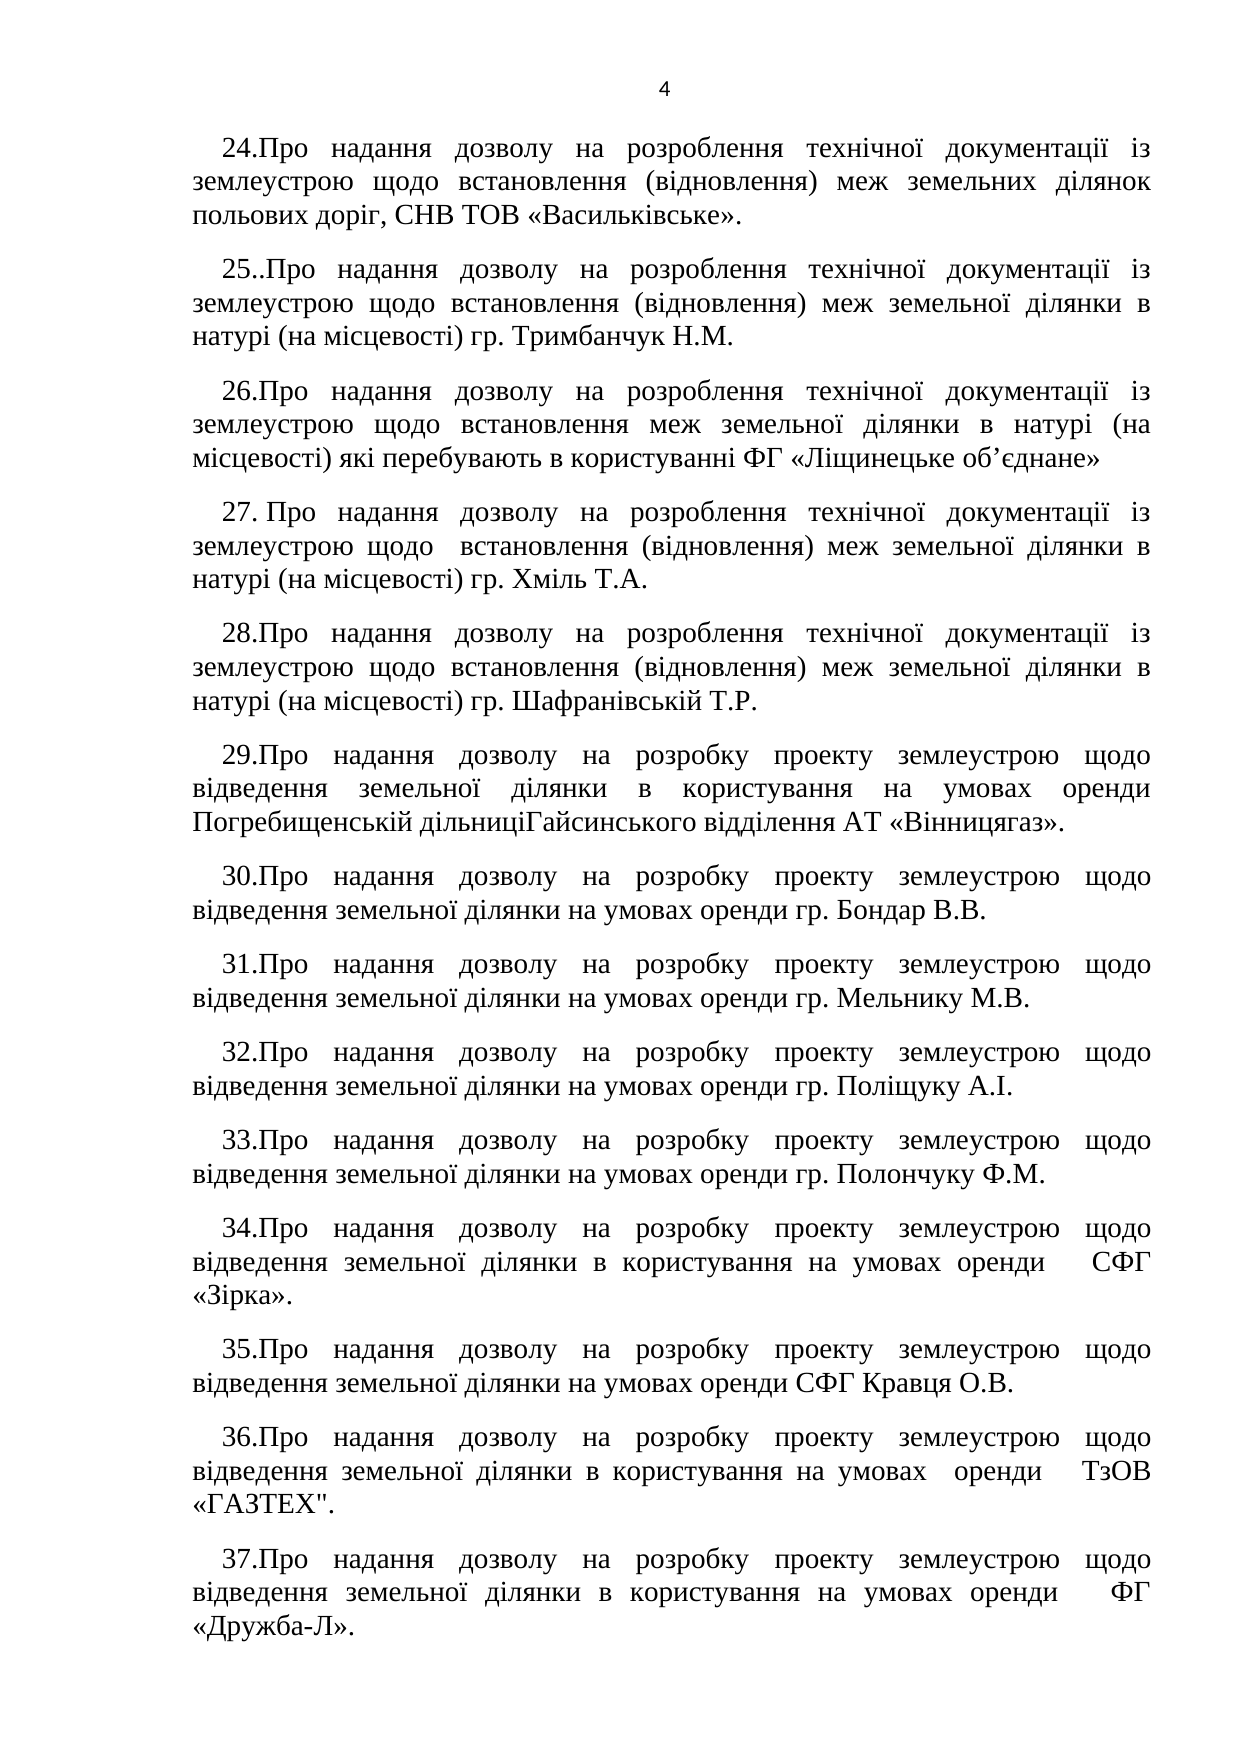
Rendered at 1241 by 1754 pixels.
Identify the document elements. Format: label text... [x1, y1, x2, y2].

text 37.Про надання дозволу на розробку проекту землеустрою щодо відведення земельної ділянки в користування на умовах оренди ФГ «Дружба-Л». [192, 1541, 1152, 1642]
text 25..Про надання дозволу на розроблення технічної документації із землеустрою щодо встановлення (відновлення) меж земельної ділянки в натурі (на місцевості) гр. Тримбанчук Н.М. [192, 251, 1152, 352]
text 32.Про надання дозволу на розробку проекту землеустрою щодо відведення земельної ділянки на умовах оренди гр. Поліщуку А.І. [192, 1034, 1152, 1101]
text 33.Про надання дозволу на розробку проекту землеустрою щодо відведення земельної ділянки на умовах оренди гр. Полончуку Ф.М. [192, 1122, 1152, 1189]
text 36.Про надання дозволу на розробку проекту землеустрою щодо відведення земельної ділянки в користування на умовах оренди ТзОВ «ГАЗТЕХ". [192, 1419, 1152, 1520]
text 24.Про надання дозволу на розроблення технічної документації із землеустрою щодо встановлення (відновлення) меж земельних ділянок польових доріг, СНВ ТОВ «Васильківське». [192, 130, 1152, 230]
text 27. Про надання дозволу на розроблення технічної документації із землеустрою щодо встановлення (відновлення) меж земельної ділянки в натурі (на місцевості) гр. Хміль Т.А. [192, 494, 1152, 595]
text 35.Про надання дозволу на розробку проекту землеустрою щодо відведення земельної ділянки на умовах оренди СФГ Кравця О.В. [192, 1332, 1152, 1399]
text 29.Про надання дозволу на розробку проекту землеустрою щодо відведення земельної ділянки в користування на умовах оренди Погребищенській дільниціГайсинського відділення АТ «Вінницягаз». [192, 737, 1152, 838]
text 26.Про надання дозволу на розроблення технічної документації із землеустрою щодо встановлення меж земельної ділянки в натурі (на місцевості) які перебувають в користуванні ФГ «Ліщинецьке об’єднане» [192, 373, 1152, 473]
text 28.Про надання дозволу на розроблення технічної документації із землеустрою щодо встановлення (відновлення) меж земельної ділянки в натурі (на місцевості) гр. Шафранівській Т.Р. [192, 616, 1152, 716]
text 31.Про надання дозволу на розробку проекту землеустрою щодо відведення земельної ділянки на умовах оренди гр. Мельнику М.В. [192, 946, 1152, 1013]
text 34.Про надання дозволу на розробку проекту землеустрою щодо відведення земельної ділянки в користування на умовах оренди СФГ «Зірка». [192, 1210, 1152, 1311]
text 30.Про надання дозволу на розробку проекту землеустрою щодо відведення земельної ділянки на умовах оренди гр. Бондар В.В. [192, 858, 1152, 926]
